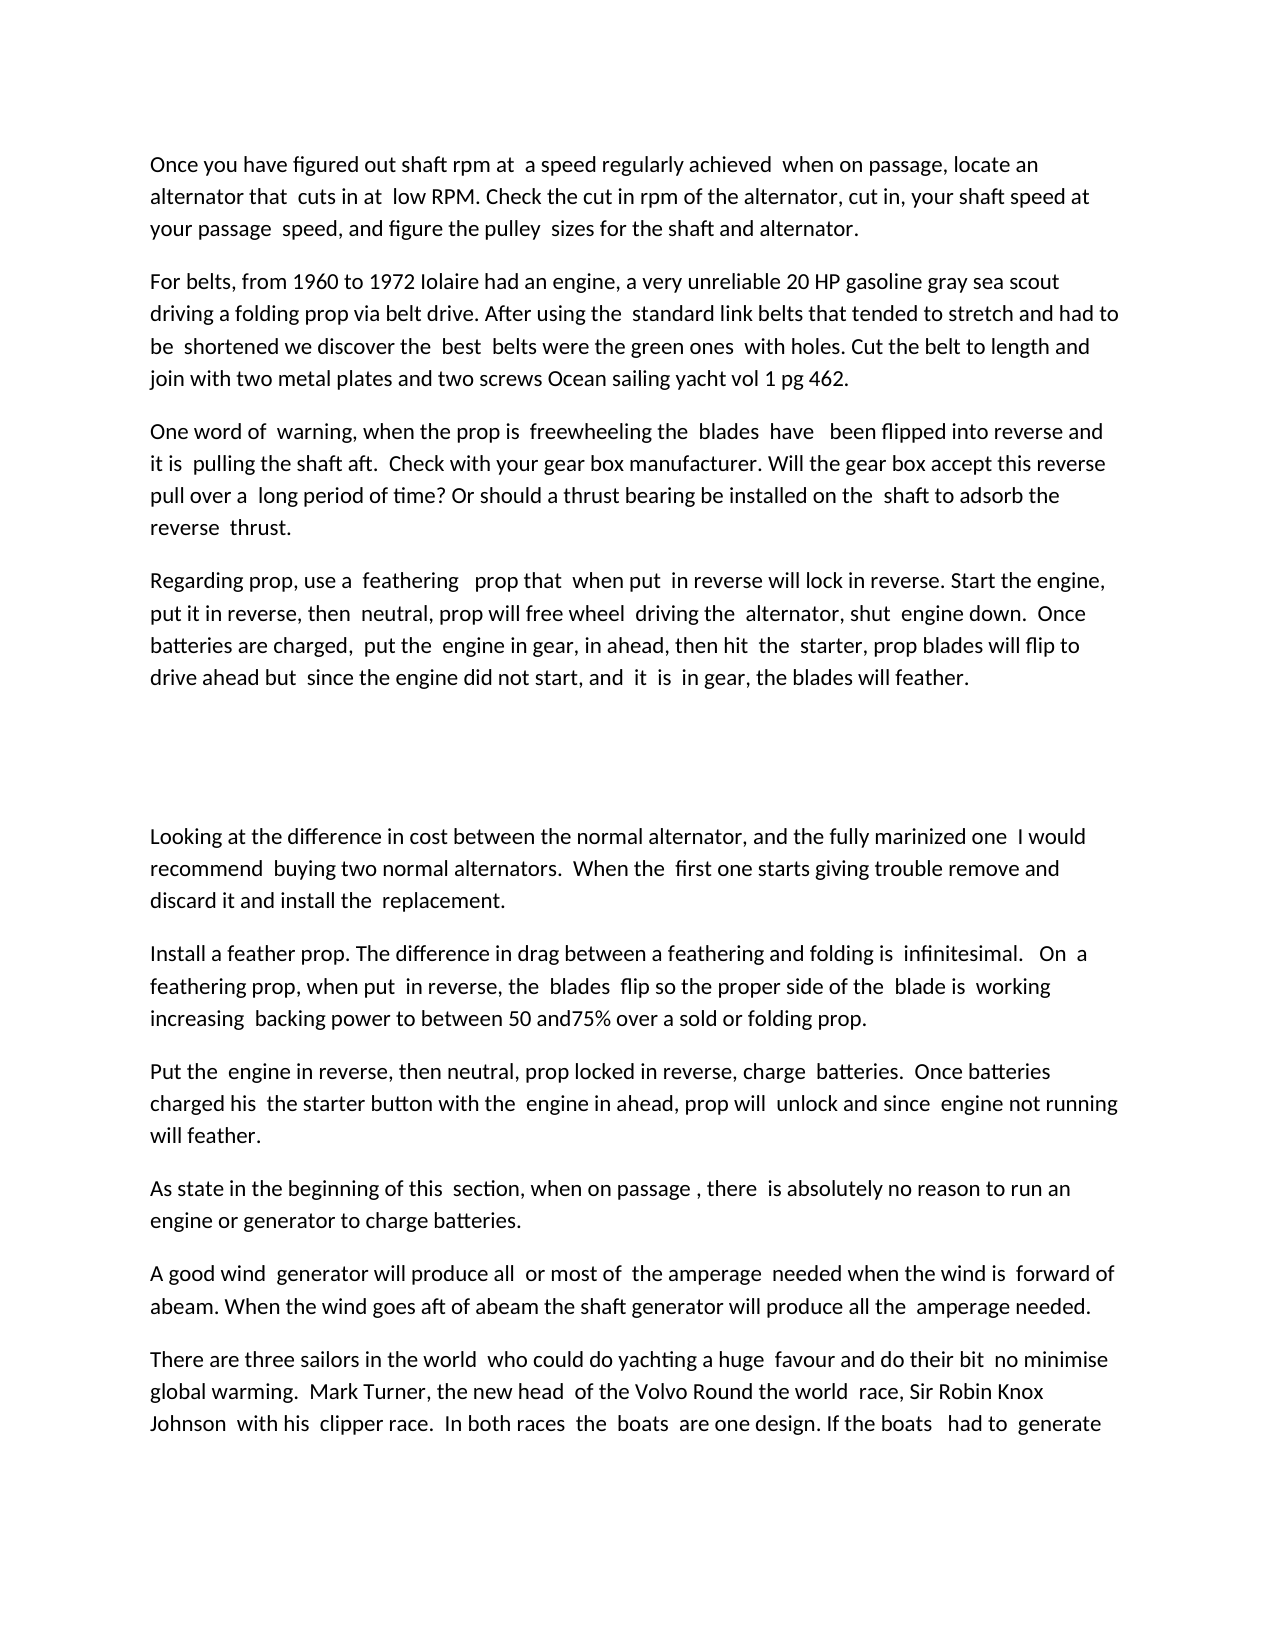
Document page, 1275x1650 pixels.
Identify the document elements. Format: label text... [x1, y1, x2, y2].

text Install a feather prop. The difference in drag between a feathering and folding is infinitesimal. On a feathering prop, when put in reverse, the blades flip so the proper side of the blade is working increasing backing power to between 50 and75% over a sold or folding prop. [150, 939, 1125, 1032]
text Once you have figured out shaft rpm at a speed regularly achieved when on passage, locate an alternator that cuts in at low RPM. Check the cut in rpm of the alternator, cut in, your shaft speed at your passage speed, and figure the pulley sizes for the shaft and alternator. [150, 150, 1125, 242]
text Looking at the difference in cost between the normal alternator, and the fully marinized one I would recommend buying two normal alternators. When the first one starts giving trouble remove and discard it and install the replacement. [150, 822, 1125, 914]
text Regarding prop, use a feathering prop that when put in reverse will lock in reverse. Start the engine, put it in reverse, then neutral, prop will free wheel driving the alternator, shut engine down. Once batteries are charged, put the engine in gear, in ahead, then hit the starter, prop blades will flip to drive ahead but since the engine did not start, and it is in gear, the blades will feather. [150, 567, 1125, 691]
text For belts, from 1960 to 1972 Iolaire had an engine, a very unreliable 20 HP gasoline gray sea scout driving a folding prop via belt drive. After using the standard link belts that tended to stretch and had to be shortened we discover the best belts were the green ones with holes. Cut the belt to length and join with two metal plates and two screws Ocean sailing yacht vol 1 pg 462. [150, 267, 1125, 392]
text A good wind generator will produce all or most of the amperage needed when the wind is forward of abeam. When the wind goes aft of abeam the shaft generator will produce all the amperage needed. [150, 1259, 1125, 1320]
text Put the engine in reverse, then neutral, prop locked in reverse, charge batteries. Once batteries charged his the starter button with the engine in ahead, prop will unlock and since engine not running will feather. [150, 1057, 1125, 1149]
text One word of warning, when the prop is freewheeling the blades have been flipped into reverse and it is pulling the shaft aft. Check with your gear box manufacturer. Will the gear box accept this reverse pull over a long period of time? Or should a thrust bearing be installed on the shaft to adsorb the reverse thrust. [150, 417, 1125, 542]
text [150, 1345, 1125, 1437]
text As state in the beginning of this section, when on passage , there is absolutely no reason to run an engine or generator to charge batteries. [150, 1174, 1125, 1234]
